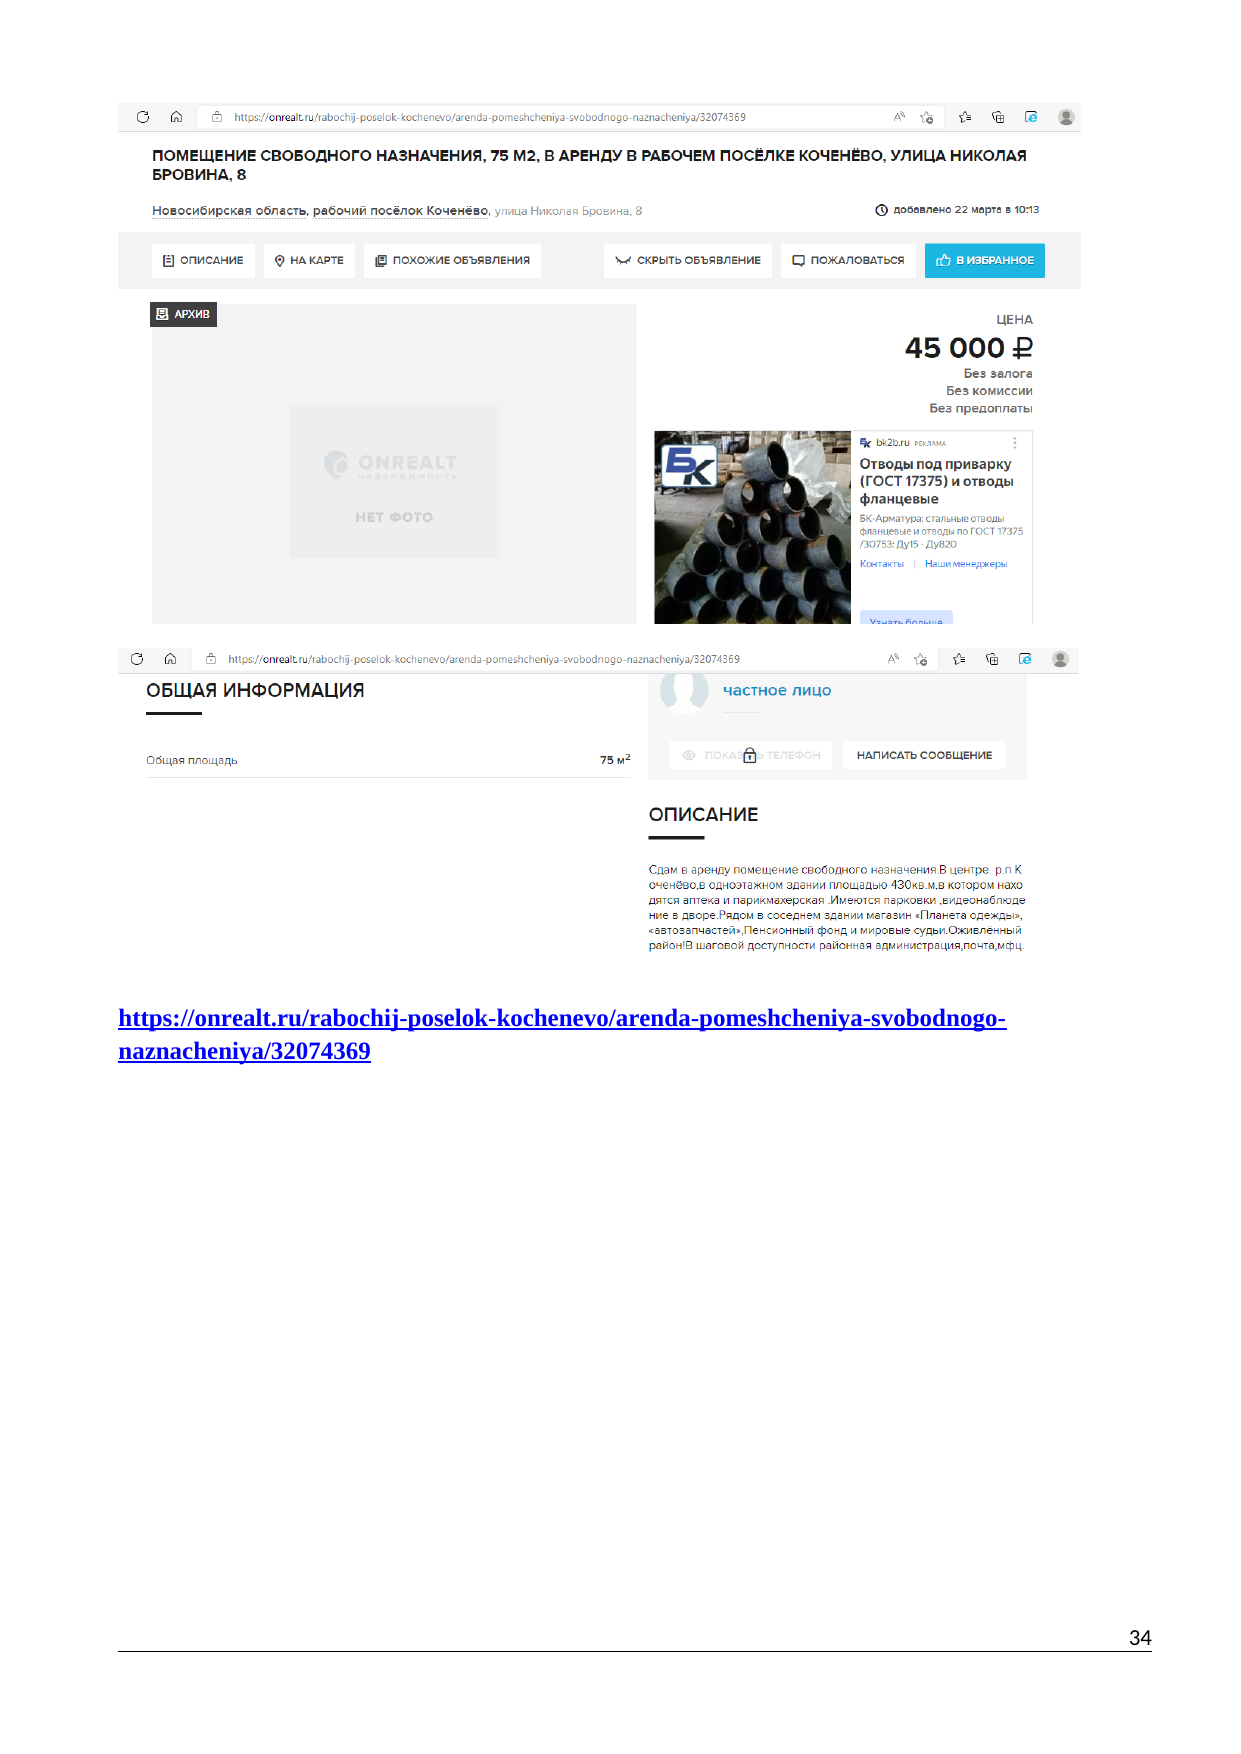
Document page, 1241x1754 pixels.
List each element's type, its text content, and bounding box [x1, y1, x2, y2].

picture [118, 648, 1079, 979]
text https://onrealt.ru/rabochij-poselok-kochenevo/arenda-pomeshcheniya-svobodnogo-naznacheniya/32074369 [118, 1003, 1152, 1065]
picture [118, 103, 1081, 624]
